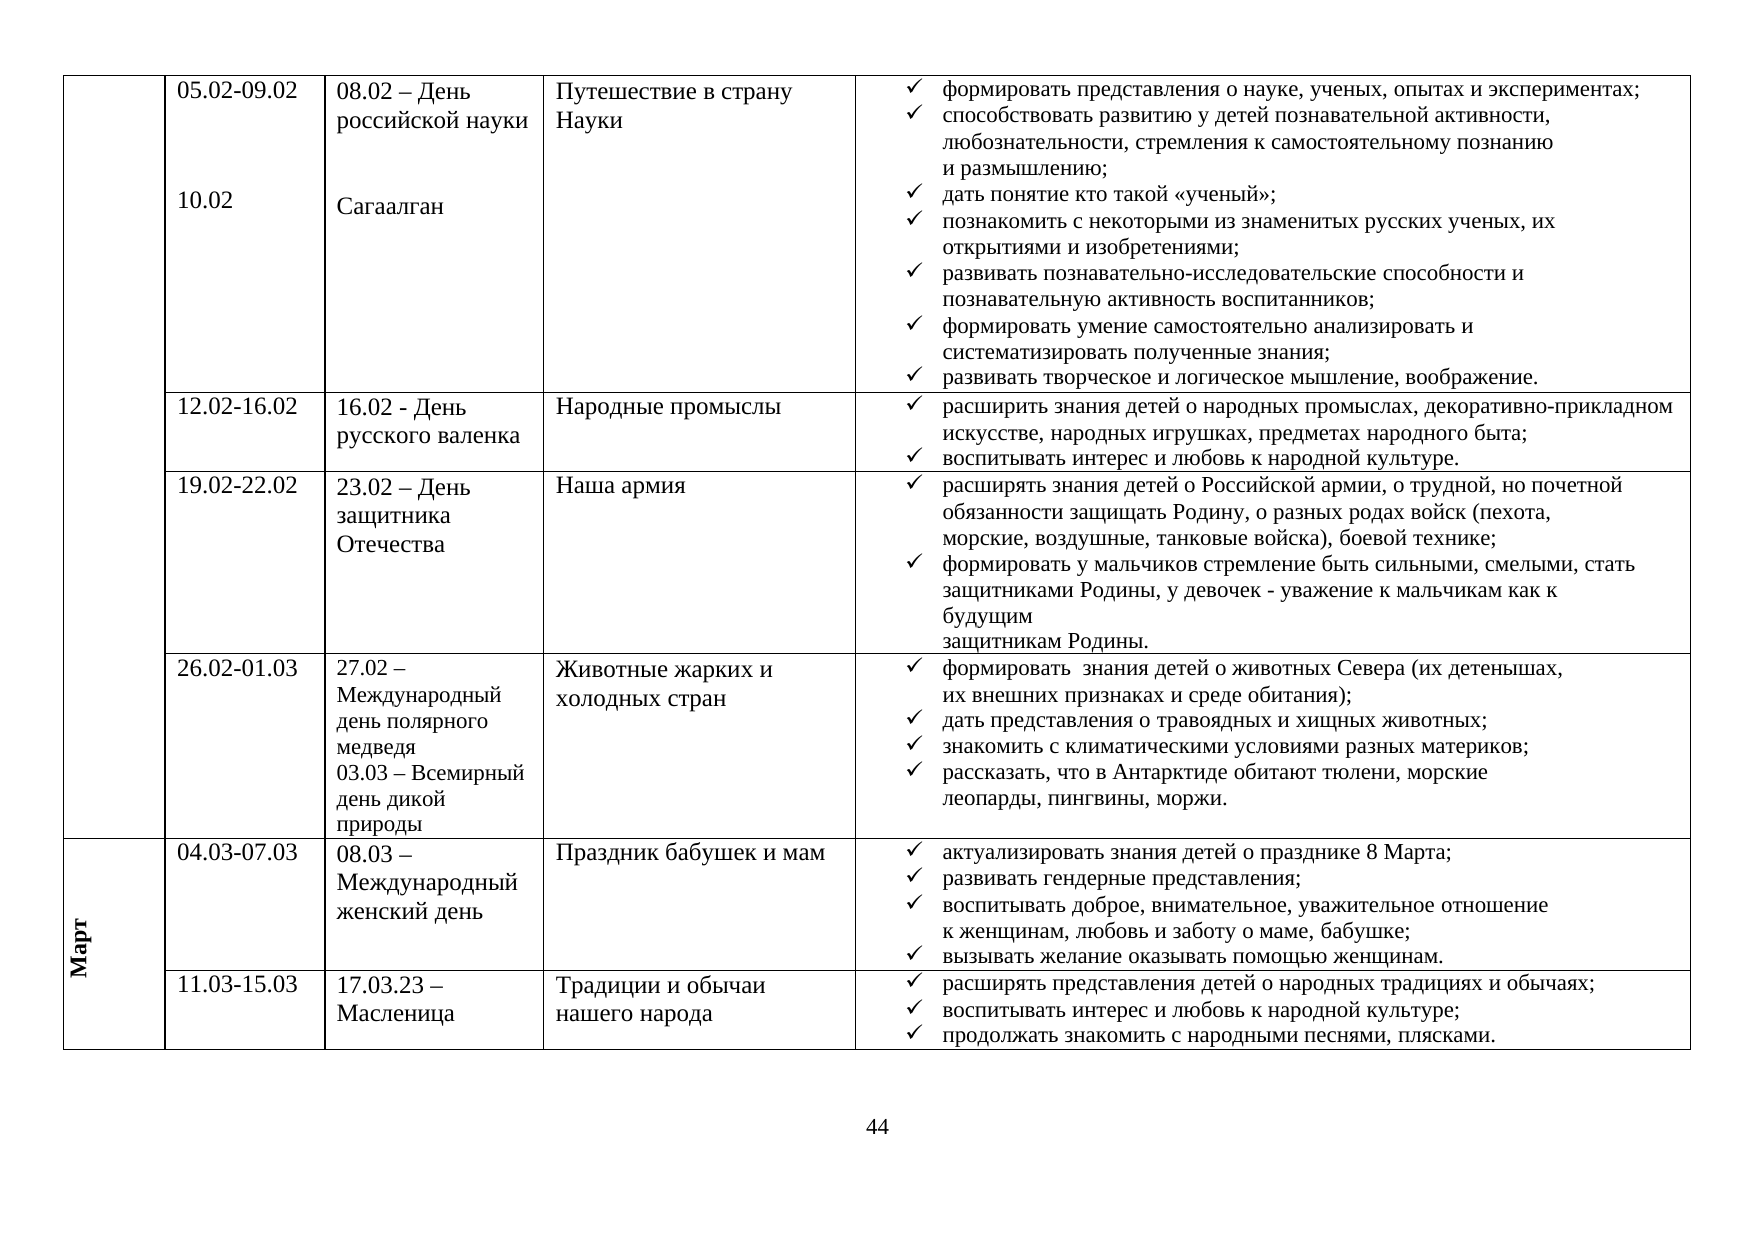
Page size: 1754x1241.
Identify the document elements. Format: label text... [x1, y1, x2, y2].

table_cell Традиции и обычаи нашего народа [544, 971, 855, 1049]
table_cell 23.02 – День защитника Отечества [326, 472, 543, 653]
table_header 05.02-09.02 10.02 [166, 76, 324, 392]
table_cell Март [64, 839, 164, 1049]
table_cell 04.03-07.03 [166, 839, 324, 970]
table_header 08.02 – День российской науки Сагаалган [326, 76, 543, 392]
table_cell Наша армия [544, 472, 855, 653]
table_cell 19.02-22.02 [166, 472, 324, 653]
table_cell 16.02 - День русского валенка [326, 393, 543, 471]
table_cell 17.03.23 – Масленица [326, 971, 543, 1049]
table_cell расширять представления детей о народных традициях и обычаях; воспитывать интерес и любовь к народной культуре; продолжать знакомить с народными песнями, плясками. [856, 971, 1690, 1049]
table_cell Народные промыслы [544, 393, 855, 471]
table_cell расширять знания детей о Российской армии, о трудной, но почетной обязанности защищать Родину, о разных родах войск (пехота, морские, воздушные, танковые войска), боевой технике; формировать у мальчиков стремление быть сильными, смелыми, стать защитниками Родины, у девочек - уважение к мальчикам как к будущим защитникам Родины. [856, 472, 1690, 653]
table_cell расширить знания детей о народных промыслах, декоративно-прикладном искусстве, народных игрушках, предметах народного быта; воспитывать интерес и любовь к народной культуре. [856, 393, 1690, 471]
table_header [64, 76, 164, 838]
table_cell 11.03-15.03 [166, 971, 324, 1049]
table_cell формировать знания детей о животных Севера (их детенышах, их внешних признаках и среде обитания); дать представления о травоядных и хищных животных; знакомить с климатическими условиями разных материков; рассказать, что в Антарктиде обитают тюлени, морские леопарды, пингвины, моржи. [856, 654, 1690, 838]
table_cell Праздник бабушек и мам [544, 839, 855, 970]
table_cell 12.02-16.02 [166, 393, 324, 471]
table_header формировать представления о науке, ученых, опытах и экспериментах; способствовать развитию у детей познавательной активности, любознательности, стремления к самостоятельному познанию и размышлению; дать понятие кто такой «ученый»; познакомить с некоторыми из знаменитых русских ученых, их открытиями и изобретениями; развивать познавательно-исследовательские способности и познавательную активность воспитанников; формировать умение самостоятельно анализировать и систематизировать полученные знания; развивать творческое и логическое мышление, воображение. [856, 76, 1690, 392]
table_cell Животные жарких и холодных стран [544, 654, 855, 838]
table_cell актуализировать знания детей о празднике 8 Марта; развивать гендерные представления; воспитывать доброе, внимательное, уважительное отношение к женщинам, любовь и заботу о маме, бабушке; вызывать желание оказывать помощью женщинам. [856, 839, 1690, 970]
table_cell 26.02-01.03 [166, 654, 324, 838]
table_cell 08.03 – Международный женский день [326, 839, 543, 970]
table_cell 27.02 – Международный день полярного медведя 03.03 – Всемирный день дикой природы [326, 654, 543, 838]
table_header Путешествие в страну Науки [544, 76, 855, 392]
